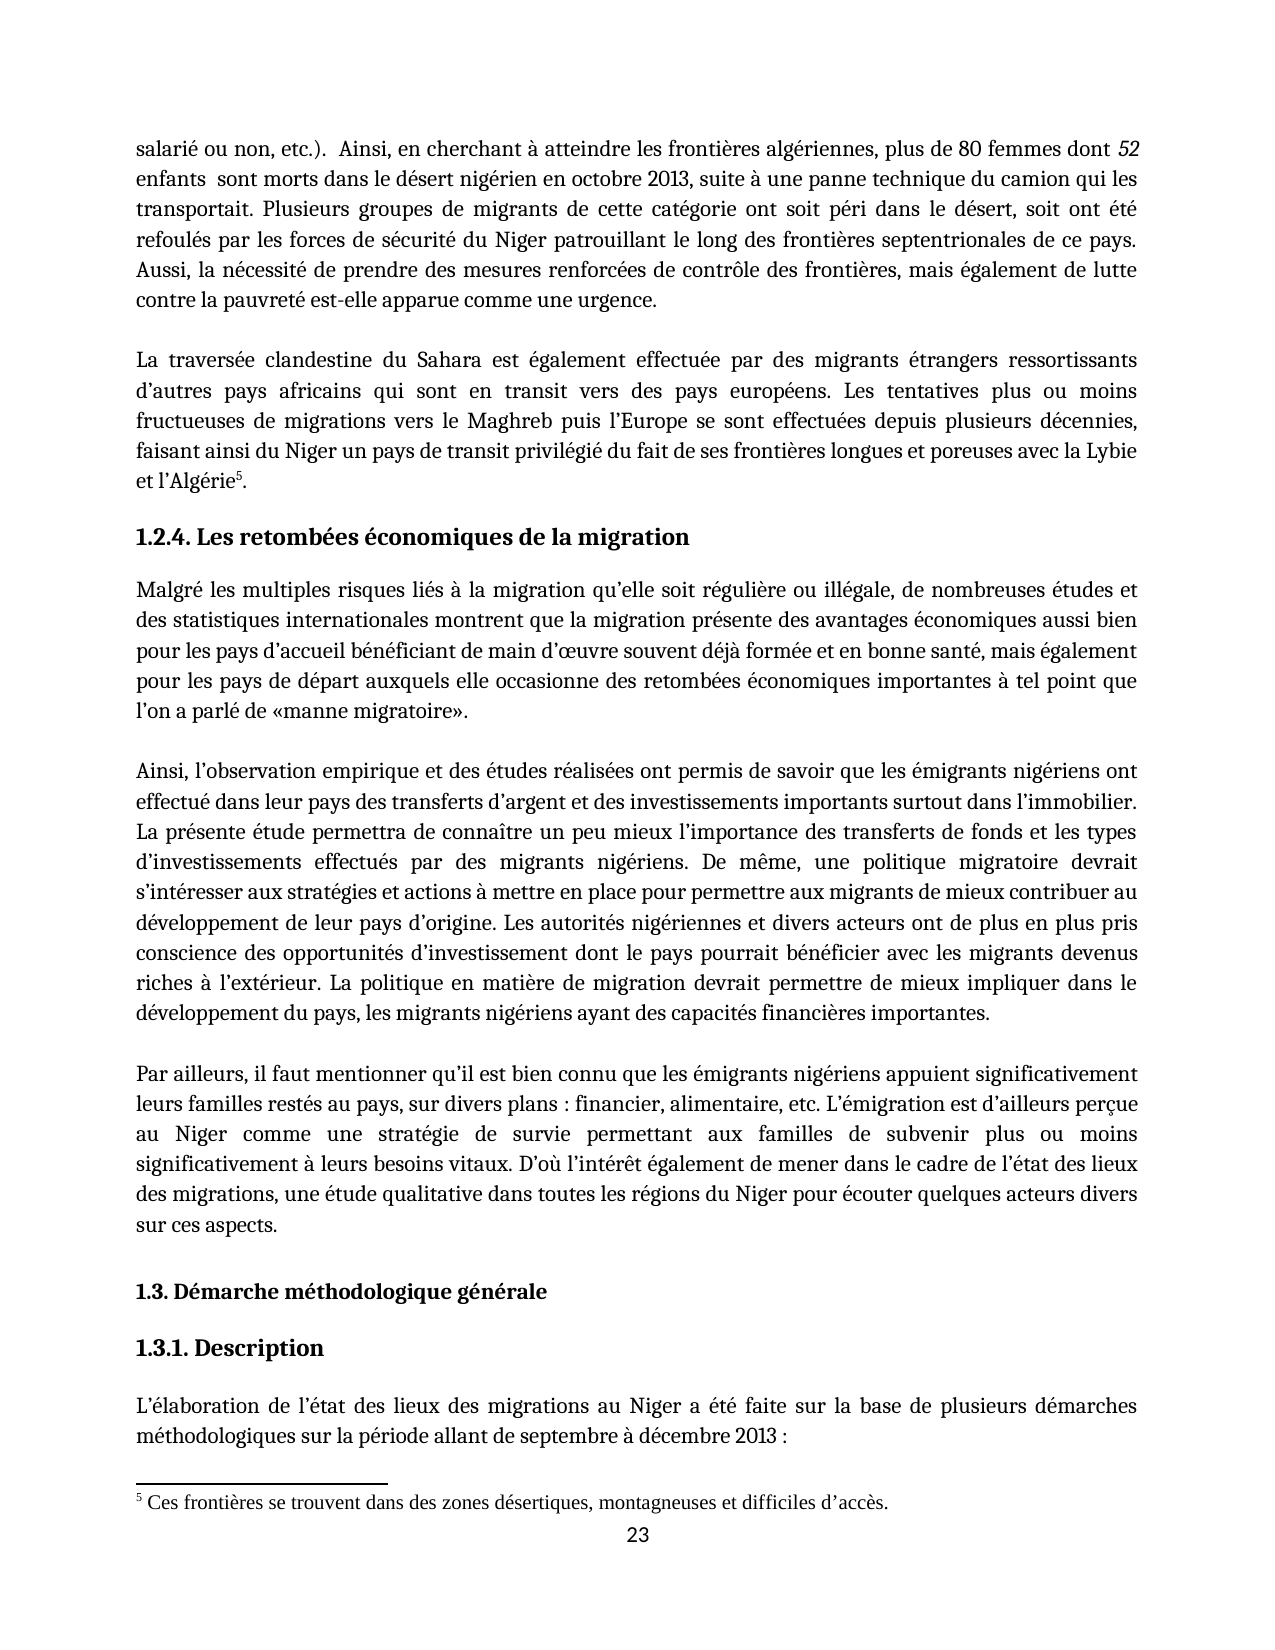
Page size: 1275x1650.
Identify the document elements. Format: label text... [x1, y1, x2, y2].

text Malgré les multiples risques liés à la migration qu’elle soit régulière ou illégale, de nombreuses études et des statistiques internationales montrent que la migration présente des avantages économiques aussi bien pour les pays d’accueil bénéficiant de main d’œuvre souvent déjà formée et en bonne santé, mais également pour les pays de départ auxquels elle occasionne des retombées économiques importantes à tel point que l’on a parlé de «manne migratoire». [136, 577, 1139, 724]
text Ainsi, l’observation empirique et des études réalisées ont permis de savoir que les émigrants nigériens ont effectué dans leur pays des transferts d’argent et des investissements importants surtout dans l’immobilier. La présente étude permettra de connaître un peu mieux l’importance des transferts de fonds et les types d’investissements effectués par des migrants nigériens. De même, une politique migratoire devrait s’intéresser aux stratégies et actions à mettre en place pour permettre aux migrants de mieux contribuer au développement de leur pays d’origine. Les autorités nigériennes et divers acteurs ont de plus en plus pris conscience des opportunités d’investissement dont le pays pourrait bénéficier avec les migrants devenus riches à l’extérieur. La politique en matière de migration devrait permettre de mieux impliquer dans le développement du pays, les migrants nigériens ayant des capacités financières importantes. [136, 758, 1139, 1026]
text La traversée clandestine du Sahara est également effectuée par des migrants étrangers ressortissants d’autres pays africains qui sont en transit vers des pays européens. Les tentatives plus ou moins fructueuses de migrations vers le Maghreb puis l’Europe se sont effectuées depuis plusieurs décennies, faisant ainsi du Niger un pays de transit privilégié du fait de ses frontières longues et poreuses avec la Lybie et l’Algérie. [136, 347, 1139, 494]
text Par ailleurs, il faut mentionner qu’il est bien connu que les émigrants nigériens appuient significativement leurs familles restés au pays, sur divers plans : financier, alimentaire, etc. L’émigration est d’ailleurs perçue au Niger comme une stratégie de survie permettant aux familles de subvenir plus ou moins significativement à leurs besoins vitaux. D’où l’intérêt également de mener dans le cadre de l’état des lieux des migrations, une étude qualitative dans toutes les régions du Niger pour écouter quelques acteurs divers sur ces aspects. [136, 1060, 1139, 1238]
text L’élaboration de l’état des lieux des migrations au Niger a été faite sur la base de plusieurs démarches méthodologiques sur la période allant de septembre à décembre 2013 : [136, 1392, 1139, 1449]
subtitle 1.3. Démarche méthodologique générale [136, 1279, 1139, 1306]
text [136, 136, 1139, 313]
subtitle 1.2.4. Les retombées économiques de la migration [136, 523, 1139, 552]
subtitle 1.3.1. Description [136, 1334, 1139, 1363]
